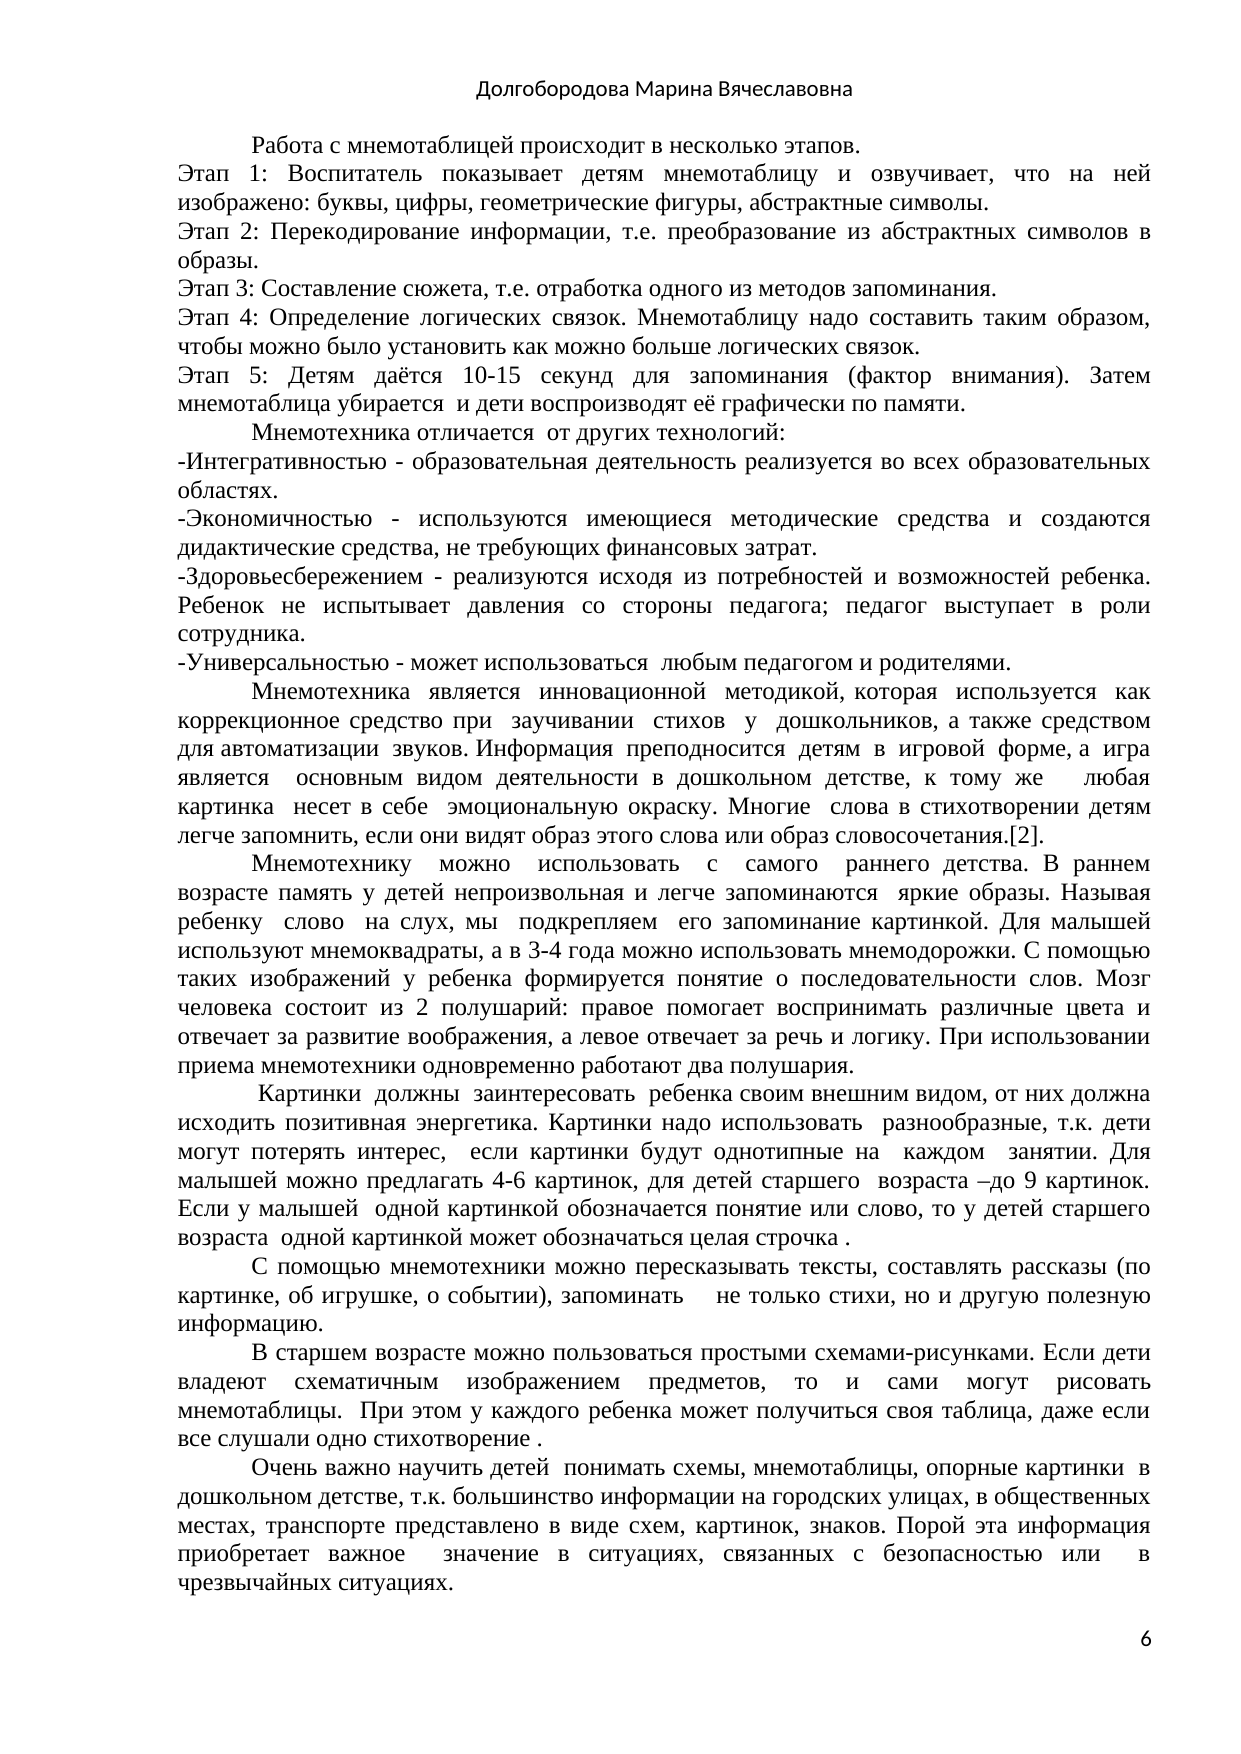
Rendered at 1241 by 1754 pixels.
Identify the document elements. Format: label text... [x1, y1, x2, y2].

text Картинки должны заинтересовать ребенка своим внешним видом, от них должна исходить позитивная энергетика. Картинки надо использовать разнообразные, т.к. дети могут потерять интерес, если картинки будут однотипные на каждом занятии. Для малышей можно предлагать 4-6 картинок, для детей старшего возраста –до 9 картинок. Если у малышей одной картинкой обозначается понятие или слово, то у детей старшего возраста одной картинкой может обозначаться целая строчка . [177, 1078, 1152, 1251]
text -Здоровьесбережением - реализуются исходя из потребностей и возможностей ребенка. Ребенок не испытывает давления со стороны педагога; педагог выступает в роли сотрудника. [177, 561, 1152, 647]
text В старшем возрасте можно пользоваться простыми схемами-рисунками. Если дети владеют схематичным изображением предметов, то и сами могут рисовать мнемотаблицы. При этом у каждого ребенка может получиться своя таблица, даже если все слушали одно стихотворение . [177, 1337, 1152, 1452]
text С помощью мнемотехники можно пересказывать тексты, составлять рассказы (по картинке, об игрушке, о событии), запоминать не только стихи, но и другую полезную информацию. [177, 1251, 1152, 1337]
text Этап 3: Составление сюжета, т.е. отработка одного из методов запоминания. [177, 273, 1152, 302]
text Этап 1: Воспитатель показывает детям мнемотаблицу и озвучивает, что на ней изображено: буквы, цифры, геометрические фигуры, абстрактные символы. [177, 158, 1152, 216]
text Мнемотехника является инновационной методикой, которая используется как коррекционное средство при заучивании стихов у дошкольников, а также средством для автоматизации звуков. Информация преподносится детям в игровой форме, а игра является основным видом деятельности в дошкольном детстве, к тому же любая картинка несет в себе эмоциональную окраску. Многие слова в стихотворении детям легче запомнить, если они видят образ этого слова или образ словосочетания.[2]. [177, 676, 1152, 848]
text Этап 5: Детям даётся 10-15 секунд для запоминания (фактор внимания). Затем мнемотаблица убирается и дети воспроизводят её графически по памяти. [177, 360, 1152, 417]
text -Универсальностью - может использоваться любым педагогом и родителями. [177, 647, 1152, 676]
text Мнемотехнику можно использовать с самого раннего детства. В раннем возрасте память у детей непроизвольная и легче запоминаются яркие образы. Называя ребенку слово на слух, мы подкрепляем его запоминание картинкой. Для малышей используют мнемоквадраты, а в 3-4 года можно использовать мнемодорожки. С помощью таких изображений у ребенка формируется понятие о последовательности слов. Мозг человека состоит из 2 полушарий: правое помогает воспринимать различные цвета и отвечает за развитие воображения, а левое отвечает за речь и логику. При использовании приема мнемотехники одновременно работают два полушария. [177, 848, 1152, 1078]
text Мнемотехника отличается от других технологий: [177, 417, 1152, 446]
text -Интегративностью - образовательная деятельность реализуется во всех образовательных областях. [177, 446, 1152, 503]
text Очень важно научить детей понимать схемы, мнемотаблицы, опорные картинки в дошкольном детстве, т.к. большинство информации на городских улицах, в общественных местах, транспорте представлено в виде схем, картинок, знаков. Порой эта информация приобретает важное значение в ситуациях, связанных с безопасностью или в чрезвычайных ситуациях. [177, 1452, 1152, 1596]
text Работа с мнемотаблицей происходит в несколько этапов. [177, 130, 1152, 158]
text Этап 2: Перекодирование информации, т.е. преобразование из абстрактных символов в образы. [177, 216, 1152, 273]
text -Экономичностью - используются имеющиеся методические средства и создаются дидактические средства, не требующих финансовых затрат. [177, 503, 1152, 561]
text Этап 4: Определение логических связок. Мнемотаблицу надо составить таким образом, чтобы можно было установить как можно больше логических связок. [177, 302, 1152, 360]
